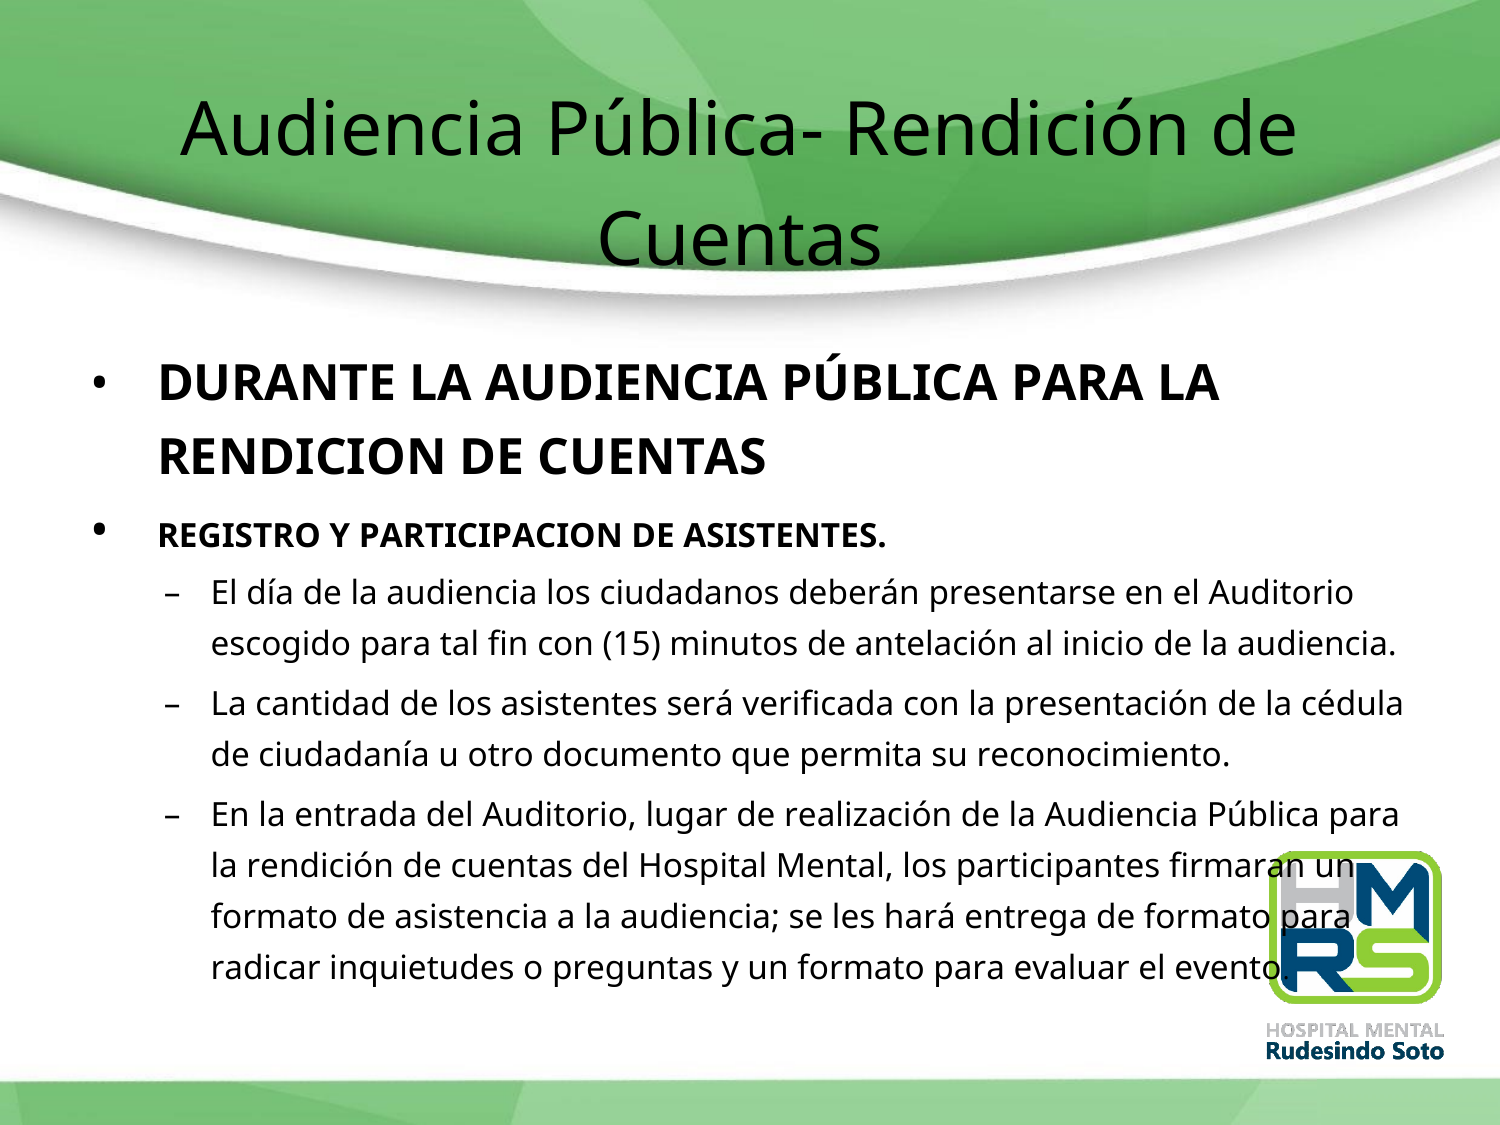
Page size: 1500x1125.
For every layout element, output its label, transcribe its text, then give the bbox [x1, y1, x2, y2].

list REGISTRO Y PARTICIPACION DE ASISTENTES. [90, 494, 1410, 562]
list DURANTE LA AUDIENCIA PÚBLICA PARA LA RENDICION DE CUENTAS [90, 347, 1410, 489]
picture [0, 0, 1500, 1125]
list La cantidad de los asistentes será verificada con la presentación de la cédula de ciudadanía u otro documento que permita su reconocimiento. [163, 680, 1410, 776]
list El día de la audiencia los ciudadanos deberán presentarse en el Auditorio escogido para tal fin con (15) minutos de antelación al inicio de la audiencia. [163, 569, 1410, 665]
list En la entrada del Auditorio, lugar de realización de la Audiencia Pública para la rendición de cuentas del Hospital Mental, los participantes firmaran un formato de asistencia a la audiencia; se les hará entrega de formato para radicar inquietudes o preguntas y un formato para evaluar el evento. [163, 791, 1410, 989]
